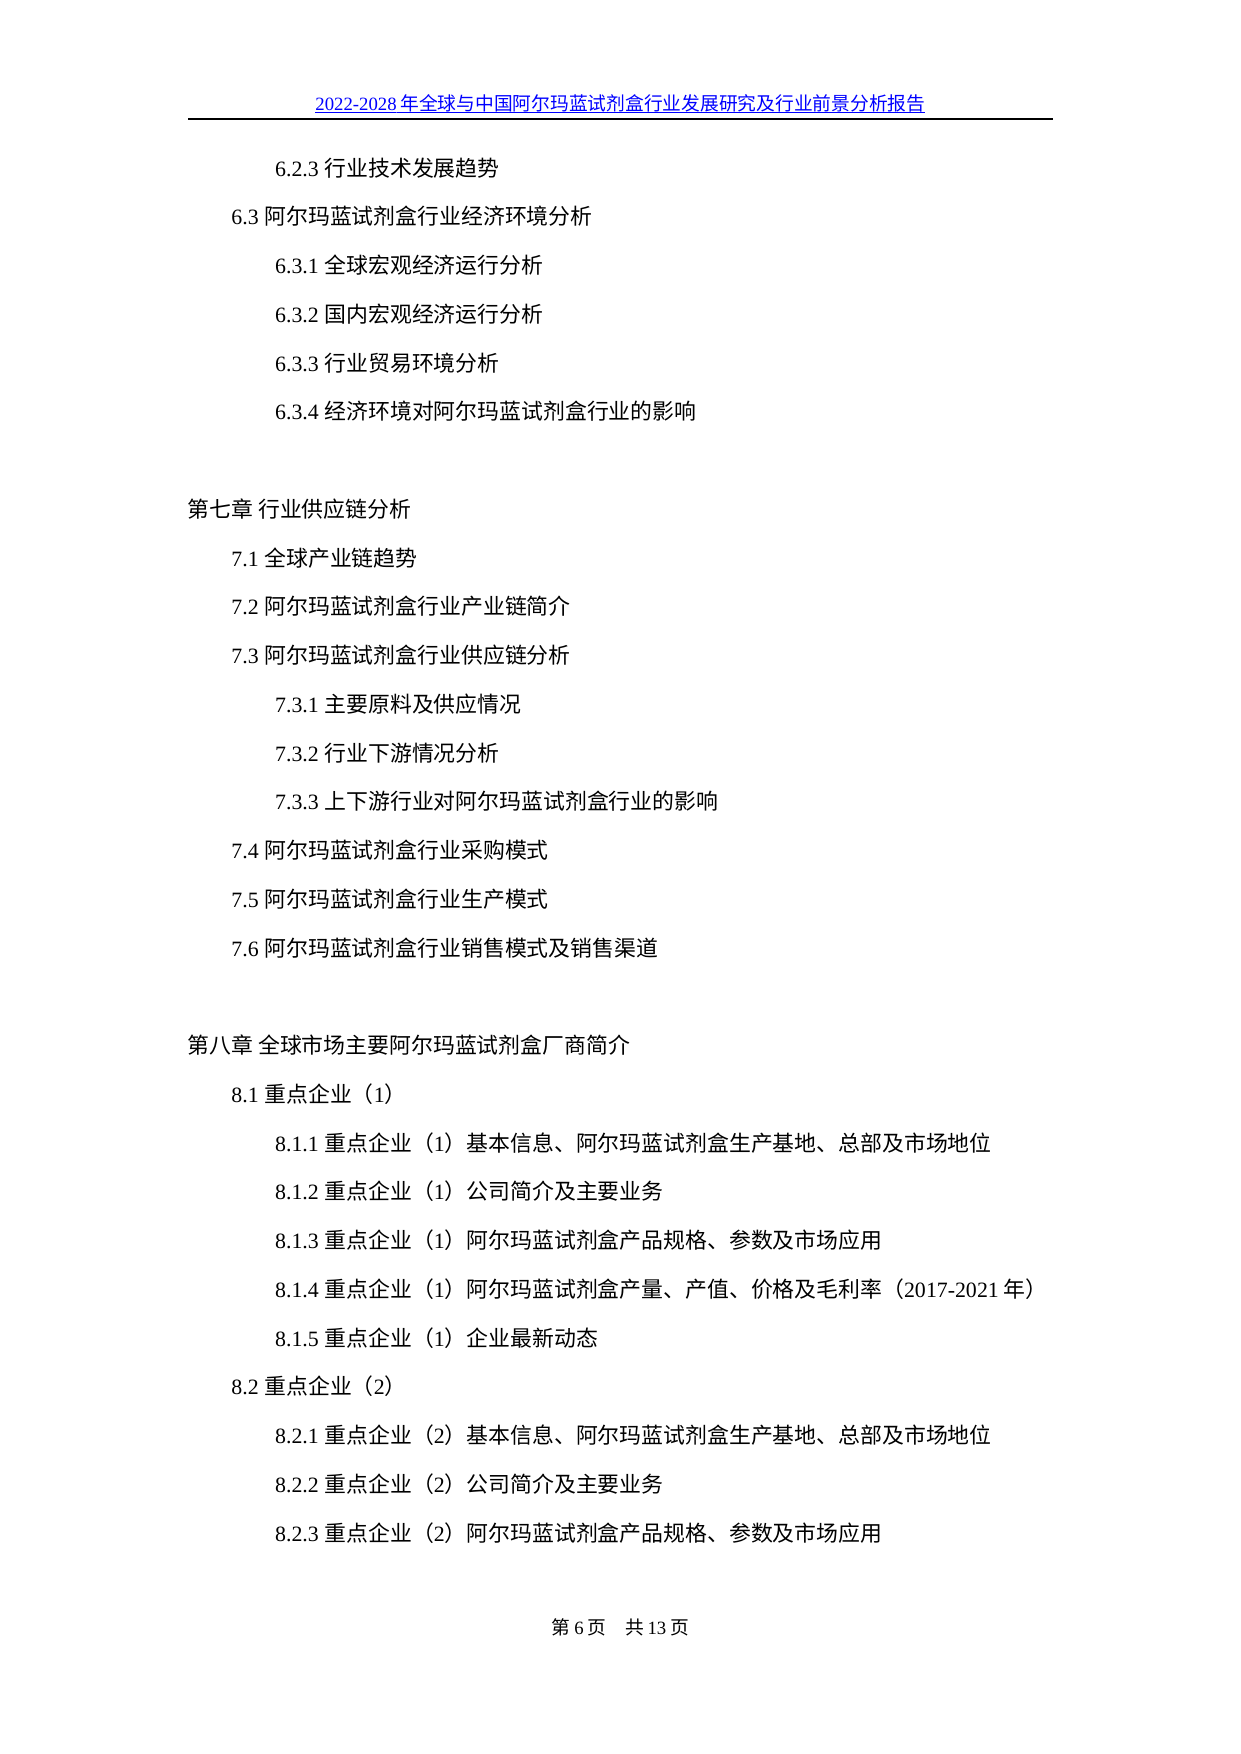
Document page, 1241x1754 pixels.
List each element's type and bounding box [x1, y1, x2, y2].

text [187, 150, 1053, 1548]
